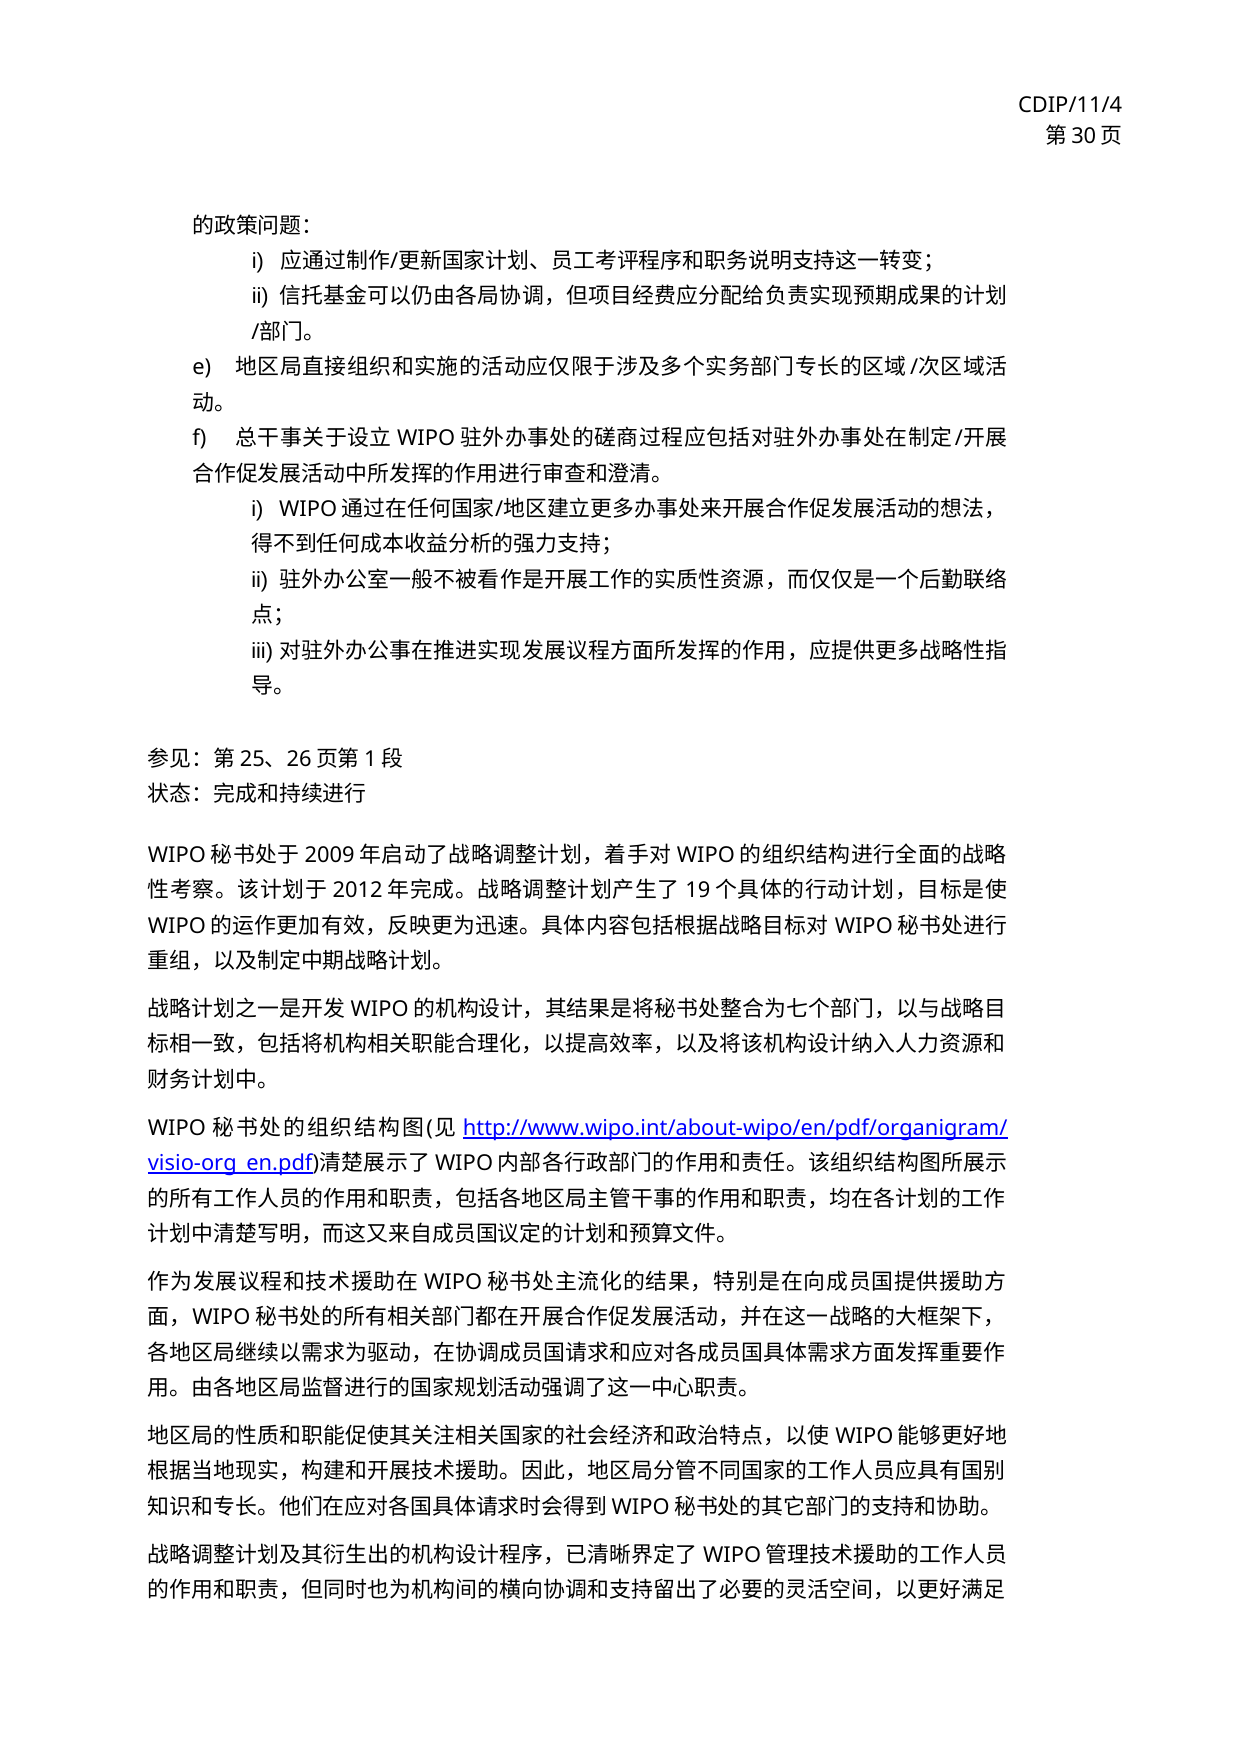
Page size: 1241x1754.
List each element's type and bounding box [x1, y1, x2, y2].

table_header [136, 204, 1019, 712]
table_cell [136, 712, 1019, 1604]
